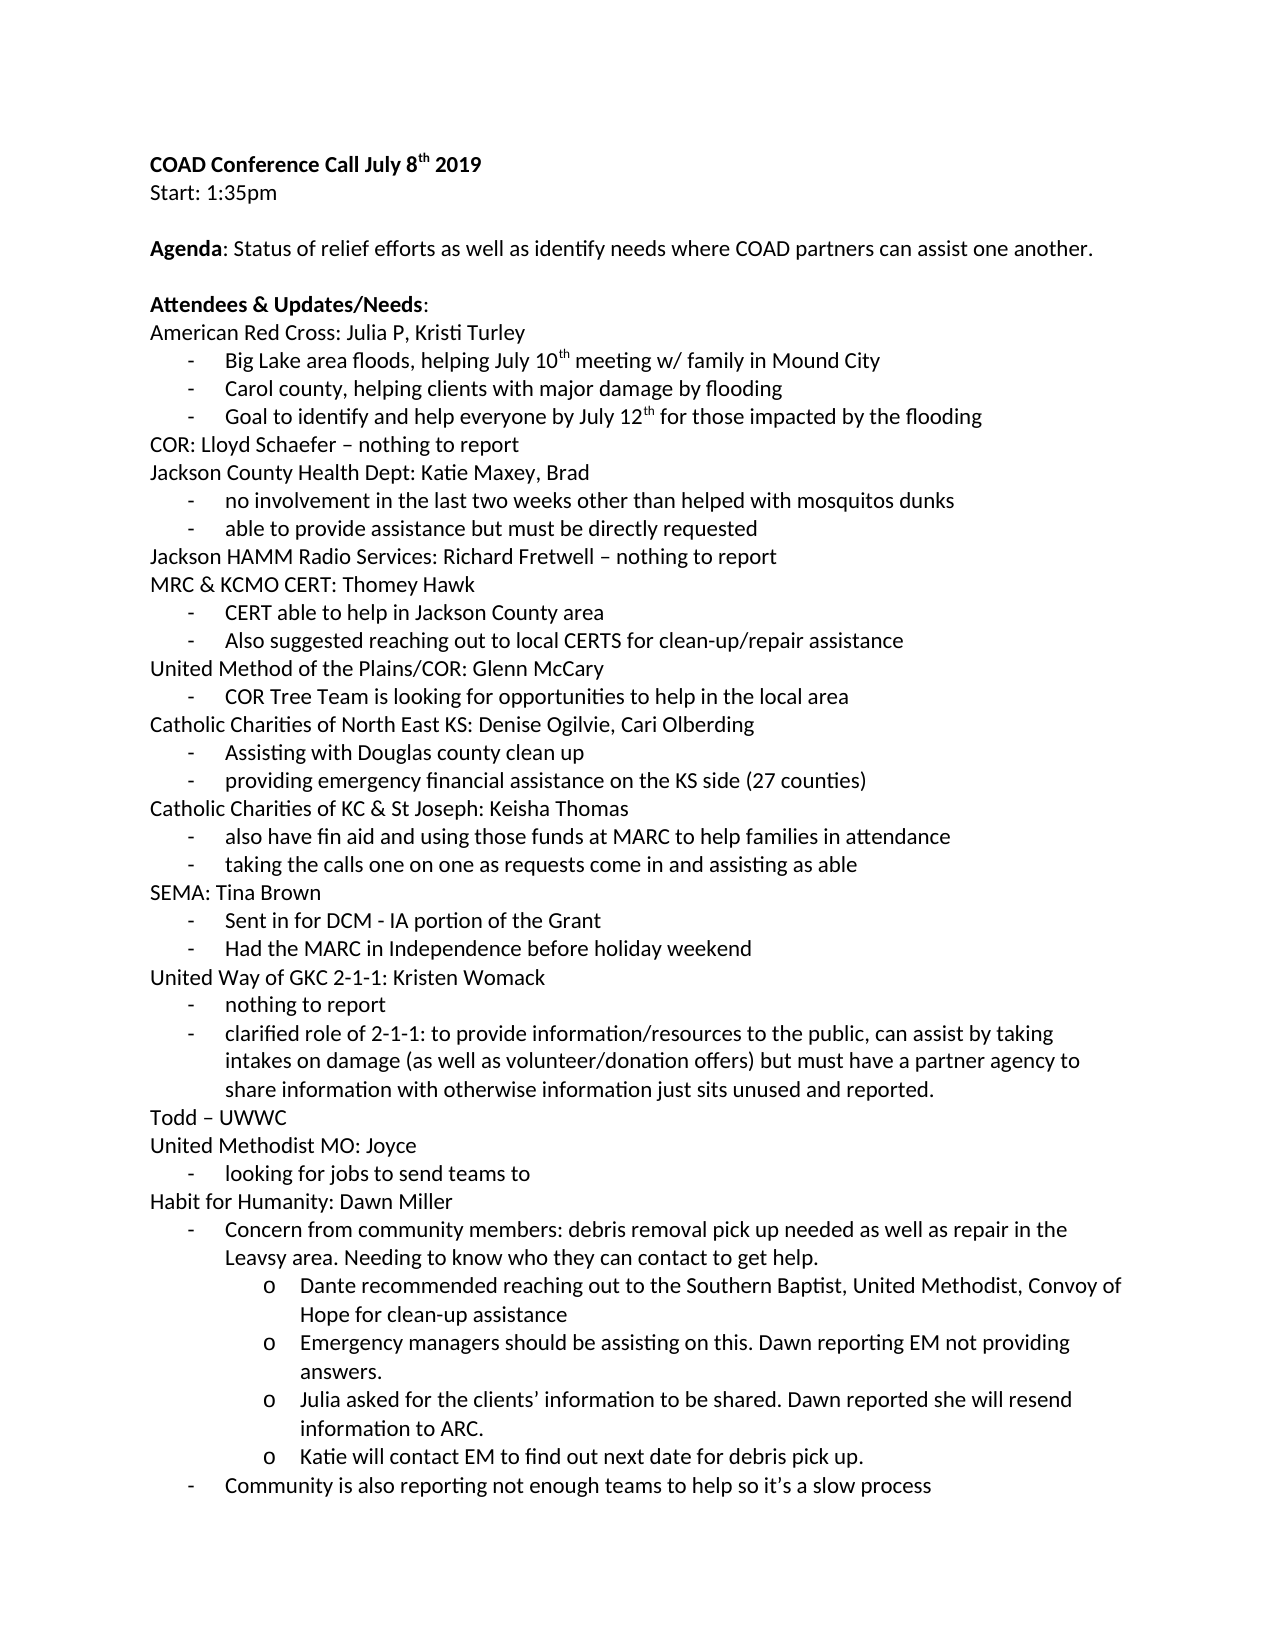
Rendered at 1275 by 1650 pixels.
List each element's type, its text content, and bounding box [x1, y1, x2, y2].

text American Red Cross: Julia P, Kristi Turley [150, 318, 1125, 346]
list Dante recommended reaching out to the Southern Baptist, United Methodist, Convoy of Hope for clean-up assistance [262, 1271, 1125, 1328]
text Attendees & Updates/Needs: [150, 290, 1125, 318]
text Catholic Charities of KC & St Joseph: Keisha Thomas [150, 794, 1125, 822]
text Todd – UWWC [150, 1103, 1125, 1131]
list Big Lake area floods, helping July 10th meeting w/ family in Mound City [187, 346, 1125, 374]
list Julia asked for the clients’ information to be shared. Dawn reported she will resend information to ARC. [262, 1385, 1125, 1442]
list also have fin aid and using those funds at MARC to help families in attendance [187, 822, 1125, 851]
list Had the MARC in Independence before holiday weekend [187, 934, 1125, 963]
list Goal to identify and help everyone by July 12th for those impacted by the flooding [187, 402, 1125, 430]
text COAD Conference Call July 8th 2019 [150, 150, 1125, 178]
list providing emergency financial assistance on the KS side (27 counties) [187, 766, 1125, 794]
list Emergency managers should be assisting on this. Dawn reporting EM not providing answers. [262, 1328, 1125, 1385]
list clarified role of 2-1-1: to provide information/resources to the public, can assist by taking intakes on damage (as well as volunteer/donation offers) but must have a partner agency to share information with otherwise information just sits unused and reported. [187, 1019, 1125, 1103]
text United Methodist MO: Joyce [150, 1131, 1125, 1159]
text MRC & KCMO CERT: Thomey Hawk [150, 570, 1125, 598]
text Jackson County Health Dept: Katie Maxey, Brad [150, 458, 1125, 486]
list able to provide assistance but must be directly requested [187, 514, 1125, 542]
list Carol county, helping clients with major damage by flooding [187, 374, 1125, 402]
list COR Tree Team is looking for opportunities to help in the local area [187, 682, 1125, 710]
list nothing to report [187, 991, 1125, 1019]
text Jackson HAMM Radio Services: Richard Fretwell – nothing to report [150, 542, 1125, 570]
text COR: Lloyd Schaefer – nothing to report [150, 430, 1125, 458]
list Sent in for DCM - IA portion of the Grant [187, 907, 1125, 934]
text United Method of the Plains/COR: Glenn McCary [150, 654, 1125, 682]
list looking for jobs to send teams to [187, 1159, 1125, 1187]
text Start: 1:35pm [150, 178, 1125, 206]
list Also suggested reaching out to local CERTS for clean-up/repair assistance [187, 626, 1125, 654]
list taking the calls one on one as requests come in and assisting as able [187, 851, 1125, 878]
list Katie will contact EM to find out next date for debris pick up. [262, 1442, 1125, 1472]
text SEMA: Tina Brown [150, 878, 1125, 907]
text Habit for Humanity: Dawn Miller [150, 1187, 1125, 1215]
text United Way of GKC 2-1-1: Kristen Womack [150, 963, 1125, 991]
list Concern from community members: debris removal pick up needed as well as repair in the Leavsy area. Needing to know who they can contact to get help. [187, 1215, 1125, 1271]
list Assisting with Douglas county clean up [187, 738, 1125, 766]
text Catholic Charities of North East KS: Denise Ogilvie, Cari Olberding [150, 710, 1125, 738]
list CERT able to help in Jackson County area [187, 598, 1125, 626]
list Community is also reporting not enough teams to help so it’s a slow process [187, 1472, 1125, 1499]
list no involvement in the last two weeks other than helped with mosquitos dunks [187, 486, 1125, 514]
text Agenda: Status of relief efforts as well as identify needs where COAD partners can assist one another. [150, 234, 1125, 262]
